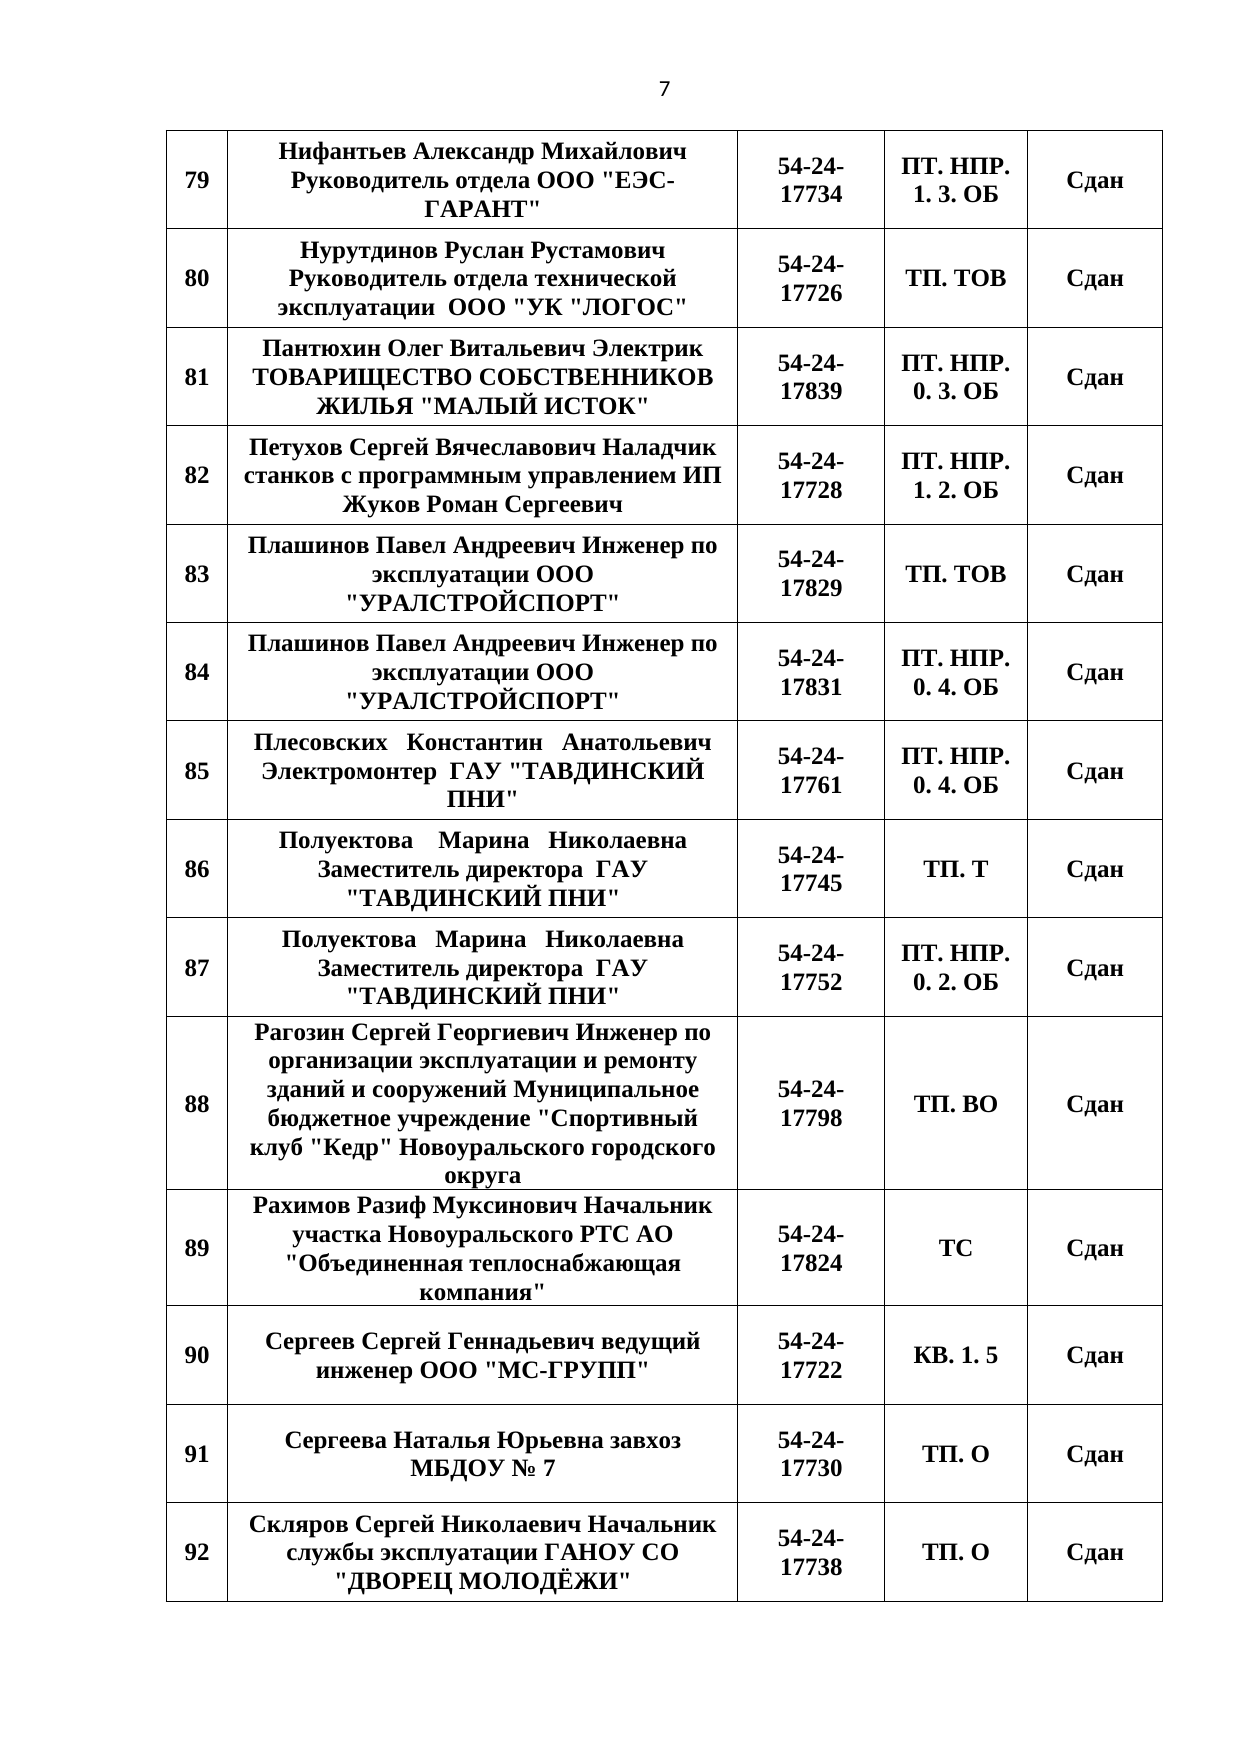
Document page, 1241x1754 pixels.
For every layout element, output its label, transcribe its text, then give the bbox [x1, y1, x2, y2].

table_cell Рагозин Сергей Георгиевич Инженер по организации эксплуатации и ремонту зданий и сооружений Муниципальное бюджетное учреждение "Спортивный клуб "Кедр" Новоуральского городского округа [228, 1017, 737, 1189]
table_cell 54-24-17798 [738, 1017, 884, 1189]
table_cell Сдан [1028, 1405, 1162, 1502]
table_cell ТС [885, 1190, 1027, 1305]
table_cell 90 [167, 1306, 227, 1404]
table_cell 88 [167, 1017, 227, 1189]
table_cell Сергеев Сергей Геннадьевич ведущий инженер ООО "МС-ГРУПП" [228, 1306, 737, 1404]
table_cell Нифантьев Александр Михайлович Руководитель отдела ООО "ЕЭС-ГАРАНТ" [228, 131, 737, 228]
table_cell 54-24-17738 [738, 1503, 884, 1601]
table_cell КВ. 1. 5 [885, 1306, 1027, 1404]
table_cell Сдан [1028, 1190, 1162, 1305]
table_cell ТП. О [885, 1405, 1027, 1502]
table_cell ТП. ТОВ [885, 525, 1027, 622]
table_cell Сдан [1028, 1017, 1162, 1189]
table_cell Пантюхин Олег Витальевич Электрик ТОВАРИЩЕСТВО СОБСТВЕННИКОВ ЖИЛЬЯ "МАЛЫЙ ИСТОК" [228, 328, 737, 425]
table_cell 54-24-17824 [738, 1190, 884, 1305]
table_cell ПТ. НПР. 0. 2. ОБ [885, 918, 1027, 1016]
table_cell Сдан [1028, 131, 1162, 228]
table_cell ПТ. НПР. 1. 2. ОБ [885, 426, 1027, 523]
table_cell 54-24-17831 [738, 623, 884, 720]
table_cell 54-24-17745 [738, 820, 884, 917]
table_cell Сдан [1028, 1503, 1162, 1601]
table_cell Скляров Сергей Николаевич Начальник службы эксплуатации ГАНОУ СО "ДВОРЕЦ МОЛОДЁЖИ" [228, 1503, 737, 1601]
table_cell 54-24-17726 [738, 229, 884, 327]
table_cell 81 [167, 328, 227, 425]
table_cell Полуектова Марина Николаевна Заместитель директора ГАУ "ТАВДИНСКИЙ ПНИ" [228, 918, 737, 1016]
table_cell 80 [167, 229, 227, 327]
table_cell Сдан [1028, 623, 1162, 720]
table_cell Плесовских Константин Анатольевич Электромонтер ГАУ "ТАВДИНСКИЙ ПНИ" [228, 721, 737, 819]
table_cell 84 [167, 623, 227, 720]
table_cell ТП. ВО [885, 1017, 1027, 1189]
table_cell Полуектова Марина Николаевна Заместитель директора ГАУ "ТАВДИНСКИЙ ПНИ" [228, 820, 737, 917]
table_cell ТП. О [885, 1503, 1027, 1601]
table_cell 54-24-17829 [738, 525, 884, 622]
table_cell 54-24-17734 [738, 131, 884, 228]
table_cell 54-24-17761 [738, 721, 884, 819]
table_cell 83 [167, 525, 227, 622]
table_cell 54-24-17839 [738, 328, 884, 425]
table_cell ПТ. НПР. 1. 3. ОБ [885, 131, 1027, 228]
table_cell Нурутдинов Руслан Рустамович Руководитель отдела технической эксплуатации ООО "УК "ЛОГОС" [228, 229, 737, 327]
table_cell 89 [167, 1190, 227, 1305]
table_cell Рахимов Разиф Муксинович Начальник участка Новоуральского РТС АО "Объединенная теплоснабжающая компания" [228, 1190, 737, 1305]
table_cell Плашинов Павел Андреевич Инженер по эксплуатации ООО "УРАЛСТРОЙСПОРТ" [228, 623, 737, 720]
table_cell Сдан [1028, 525, 1162, 622]
table_cell 54-24-17728 [738, 426, 884, 523]
table_cell 82 [167, 426, 227, 523]
table_cell ПТ. НПР. 0. 4. ОБ [885, 721, 1027, 819]
table_cell ТП. Т [885, 820, 1027, 917]
table_cell ПТ. НПР. 0. 4. ОБ [885, 623, 1027, 720]
table_cell Сергеева Наталья Юрьевна завхоз МБДОУ № 7 [228, 1405, 737, 1502]
table_cell Сдан [1028, 426, 1162, 523]
table_cell Сдан [1028, 229, 1162, 327]
table_cell Сдан [1028, 328, 1162, 425]
table_cell 54-24-17730 [738, 1405, 884, 1502]
table_cell 54-24-17752 [738, 918, 884, 1016]
table_cell Плашинов Павел Андреевич Инженер по эксплуатации ООО "УРАЛСТРОЙСПОРТ" [228, 525, 737, 622]
table_cell 79 [167, 131, 227, 228]
table_cell Сдан [1028, 721, 1162, 819]
table_cell 91 [167, 1405, 227, 1502]
table_cell 54-24-17722 [738, 1306, 884, 1404]
table_cell ПТ. НПР. 0. 3. ОБ [885, 328, 1027, 425]
table_cell Петухов Сергей Вячеславович Наладчик станков с программным управлением ИП Жуков Роман Сергеевич [228, 426, 737, 523]
table_cell Сдан [1028, 1306, 1162, 1404]
table_cell 86 [167, 820, 227, 917]
table_cell Сдан [1028, 918, 1162, 1016]
table_cell Сдан [1028, 820, 1162, 917]
table_cell ТП. ТОВ [885, 229, 1027, 327]
table_cell 85 [167, 721, 227, 819]
table_cell 87 [167, 918, 227, 1016]
table_cell 92 [167, 1503, 227, 1601]
